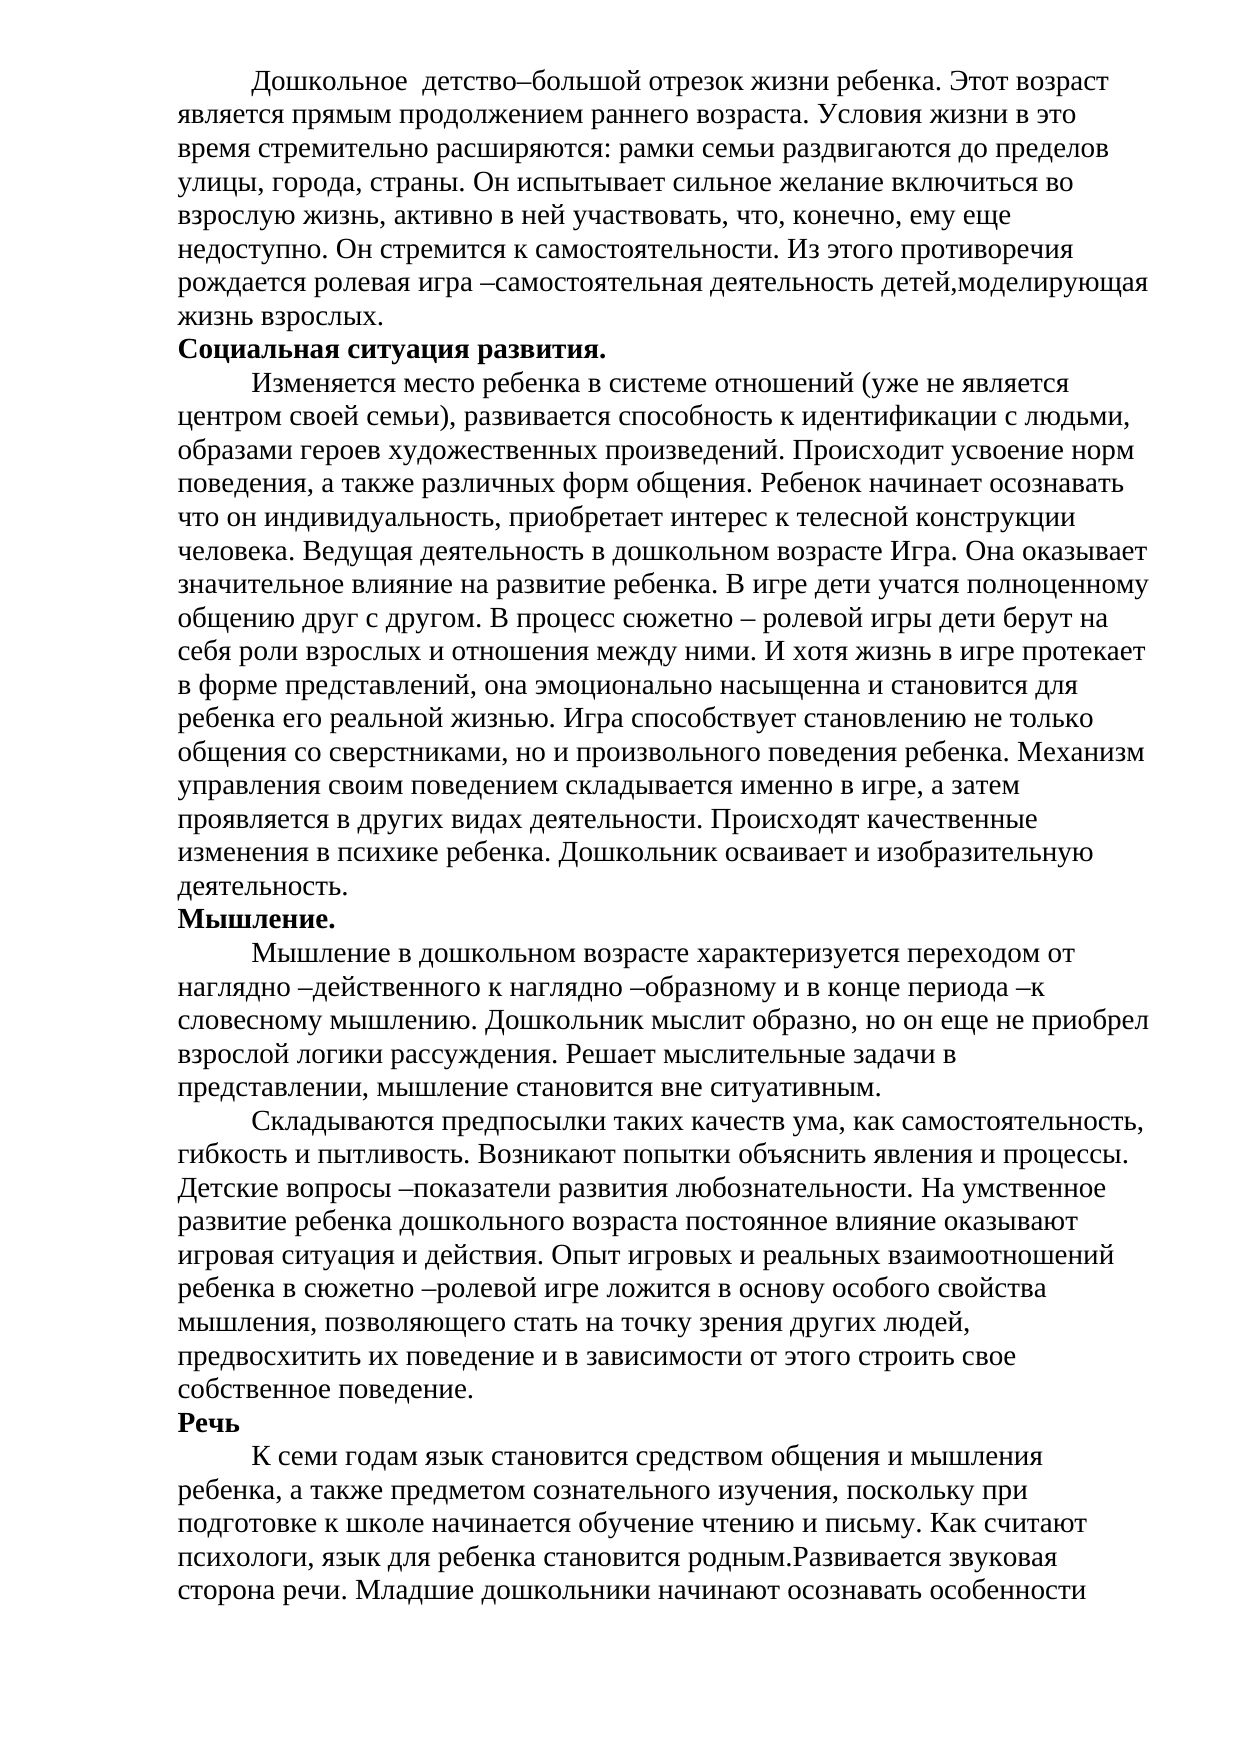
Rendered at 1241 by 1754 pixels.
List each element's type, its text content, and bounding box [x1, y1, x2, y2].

text наглядно –действенного к наглядно –образному и в конце периода –к [177, 969, 1152, 1002]
text Изменяется место ребенка в системе отношений (уже не является [177, 365, 1152, 398]
text гибкость и пытливость. Возникают попытки объяснить явления и процессы. Детские вопросы –показатели развития любознательности. На умственное развитие ребенка дошкольного возраста постоянное влияние оказывают игровая ситуация и действия. Опыт игровых и реальных взаимоотношений ребенка в сюжетно –ролевой игре ложится в основу особого свойства [177, 1136, 1152, 1304]
text Дошкольное детство–большой отрезок жизни ребенка. Этот возраст [177, 63, 1152, 97]
text что он индивидуальность, приобретает интерес к телесной конструкции [177, 499, 1152, 533]
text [177, 1539, 1152, 1606]
text собственное поведение. [177, 1371, 1152, 1405]
text словесному мышлению. Дошкольник мыслит образно, но он еще не приобрел взрослой логики рассуждения. Решает мыслительные задачи в представлении, мышление становится вне ситуативным. [177, 1002, 1152, 1103]
text мышления, позволяющего стать на точку зрения других людей, предвосхитить их поведение и в зависимости от этого строить свое [177, 1304, 1152, 1371]
text образами героев художественных произведений. Происходит усвоение норм [177, 432, 1152, 466]
text человека. Ведущая деятельность в дошкольном возрасте Игра. Она оказывает значительное влияние на развитие ребенка. В игре дети учатся полноценному общению друг с другом. В процесс сюжетно – ролевой игры дети берут на себя роли взрослых и отношения между ними. И хотя жизнь в игре протекает [177, 533, 1152, 667]
text Социальная ситуация развития. [177, 331, 1152, 365]
text Мышление. [177, 902, 1152, 935]
text Речь [177, 1405, 1152, 1438]
text является прямым продолжением раннего возраста. Условия жизни в это время стремительно расширяются: рамки семьи раздвигаются до пределов [177, 97, 1152, 164]
text улицы, города, страны. Он испытывает сильное желание включиться во взрослую жизнь, активно в ней участвовать, что, конечно, ему еще недоступно. Он стремится к самостоятельности. Из этого противоречия рождается ролевая игра –самостоятельная деятельность детей,моделирующая жизнь взрослых. [177, 164, 1152, 331]
text центром своей семьи), развивается способность к идентификации с людьми, [177, 398, 1152, 432]
text в форме представлений, она эмоционально насыщенна и становится для ребенка его реальной жизнью. Игра способствует становлению не только общения со сверстниками, но и произвольного поведения ребенка. Механизм управления своим поведением складывается именно в игре, а затем проявляется в других видах деятельности. Происходят качественные изменения в психике ребенка. Дошкольник осваивает и изобразительную деятельность. [177, 667, 1152, 902]
text поведения, а также различных форм общения. Ребенок начинает осознавать [177, 466, 1152, 499]
text ребенка, а также предметом сознательного изучения, поскольку при подготовке к школе начинается обучение чтению и письму. Как считают [177, 1472, 1152, 1539]
text Мышление в дошкольном возрасте характеризуется переходом от [177, 935, 1152, 969]
text К семи годам язык становится средством общения и мышления [177, 1438, 1152, 1472]
text Складываются предпосылки таких качеств ума, как самостоятельность, [177, 1103, 1152, 1136]
